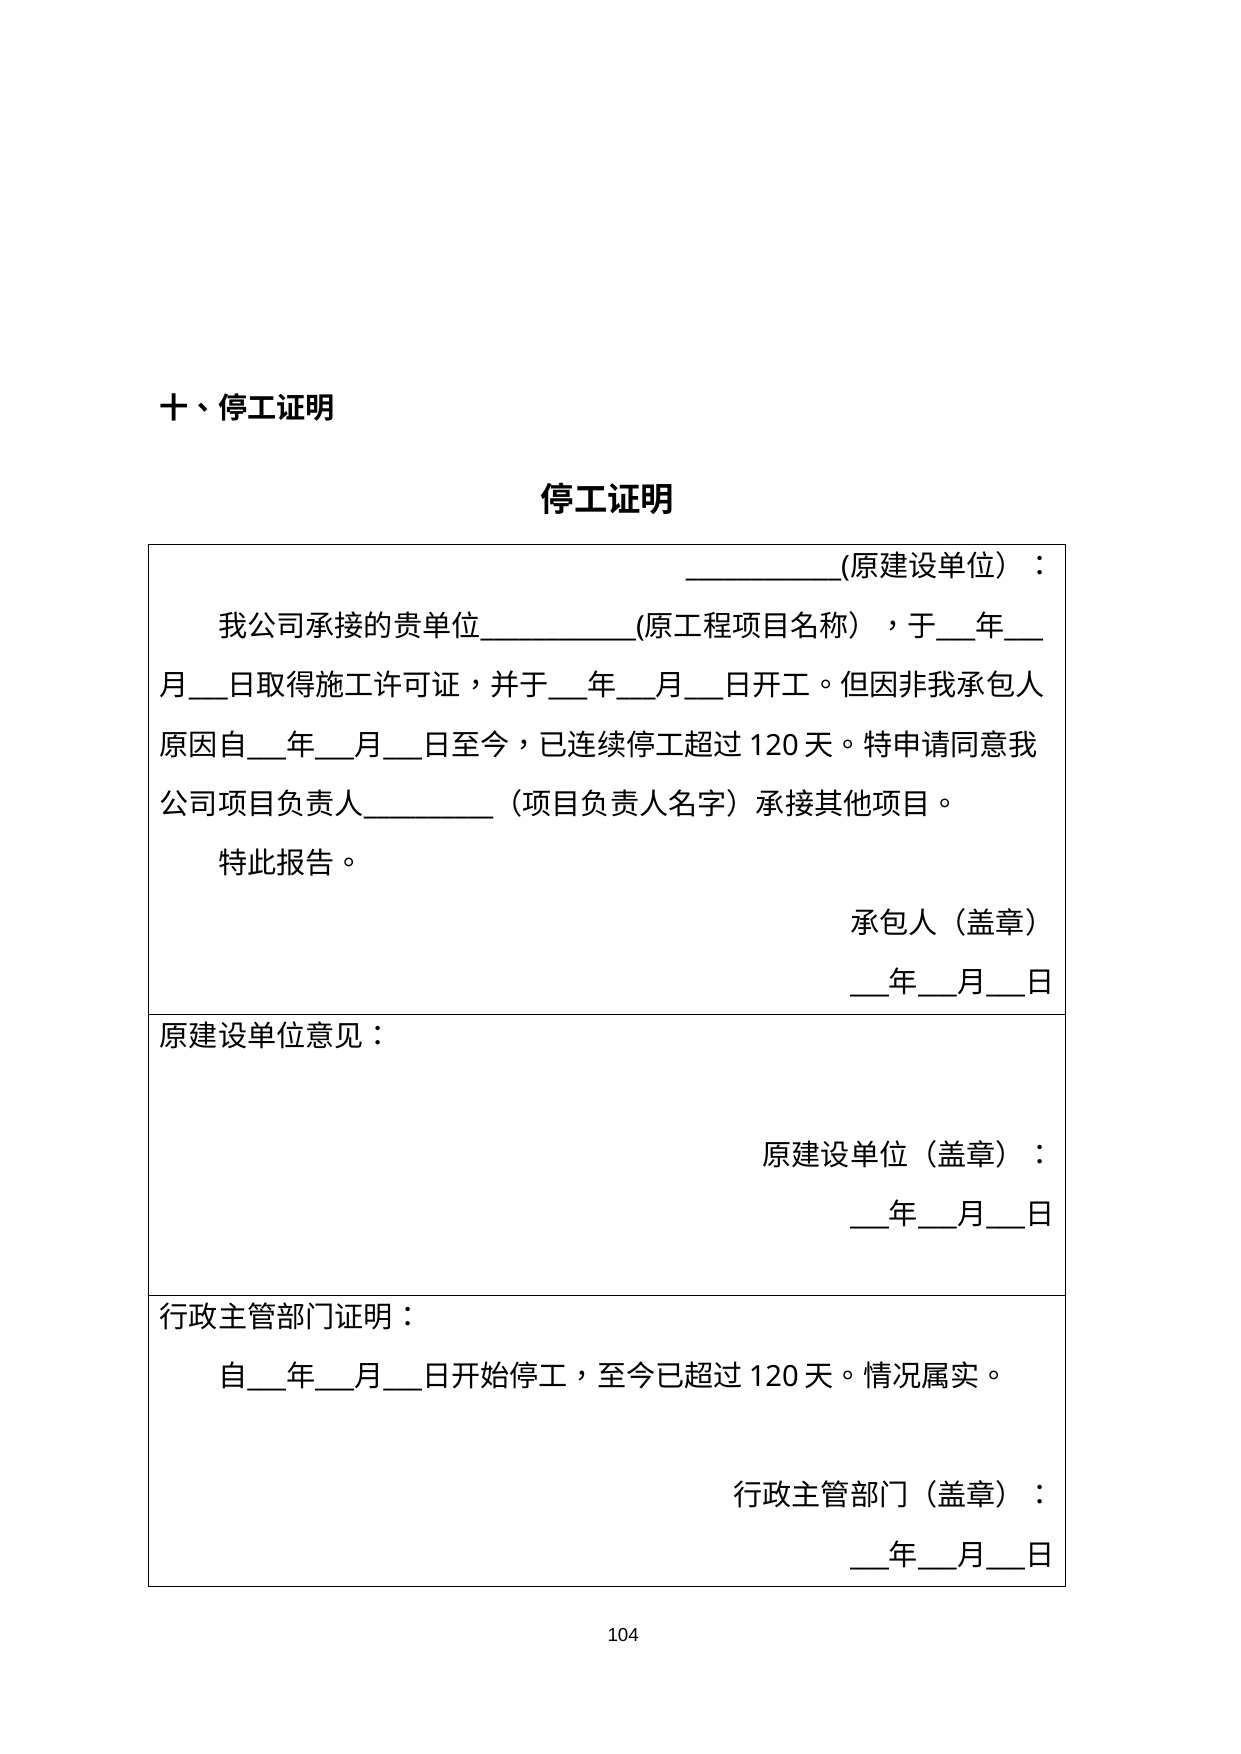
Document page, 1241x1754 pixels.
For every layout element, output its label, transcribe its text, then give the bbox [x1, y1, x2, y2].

table_cell 原建设单位意见： 原建设单位（盖章）： ___年___月___日 [149, 1015, 1065, 1295]
table_cell 行政主管部门证明： 自___年___月___日开始停工，至今已超过120天。情况属实。 行政主管部门（盖章）： ___年___月___日 [149, 1296, 1065, 1586]
table_header ____________(原建设单位）： 我公司承接的贵单位____________(原工程项目名称），于___年___月___日取得施工许可证，并于___年___月___日开工。但因非我承包人原因自___年___月___日至今，已连续停工超过120天。特申请同意我公司项目负责人__________（项目负责人名字）承接其他项目。 特此报告。 承包人（盖章） ___年___月___日 [149, 545, 1065, 1014]
text 停工证明 [159, 476, 1087, 522]
text 十、停工证明 [159, 387, 1087, 427]
